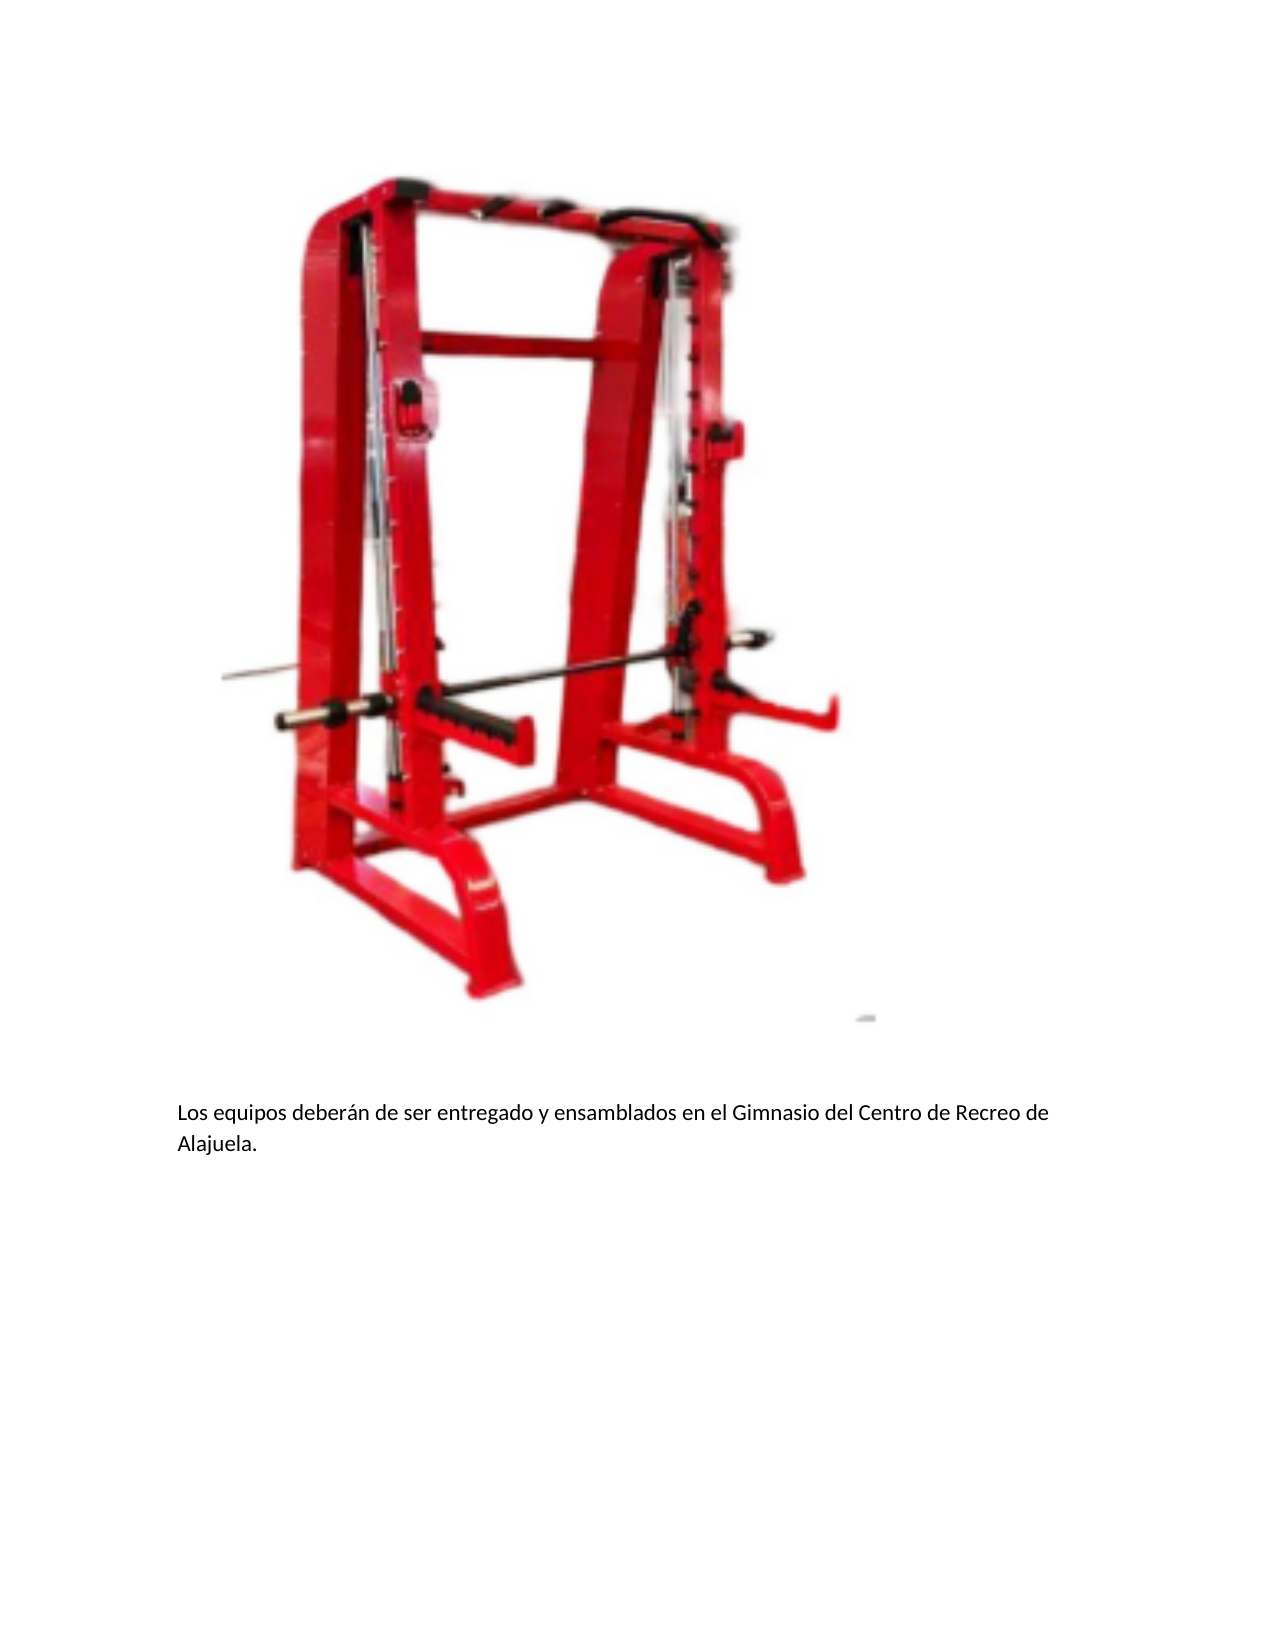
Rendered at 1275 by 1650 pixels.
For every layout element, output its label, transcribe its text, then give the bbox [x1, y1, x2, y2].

picture [182, 147, 925, 1033]
text Los equipos deberán de ser entregado y ensamblados en el Gimnasio del Centro de Recreo de Alajuela. [177, 1098, 1098, 1157]
